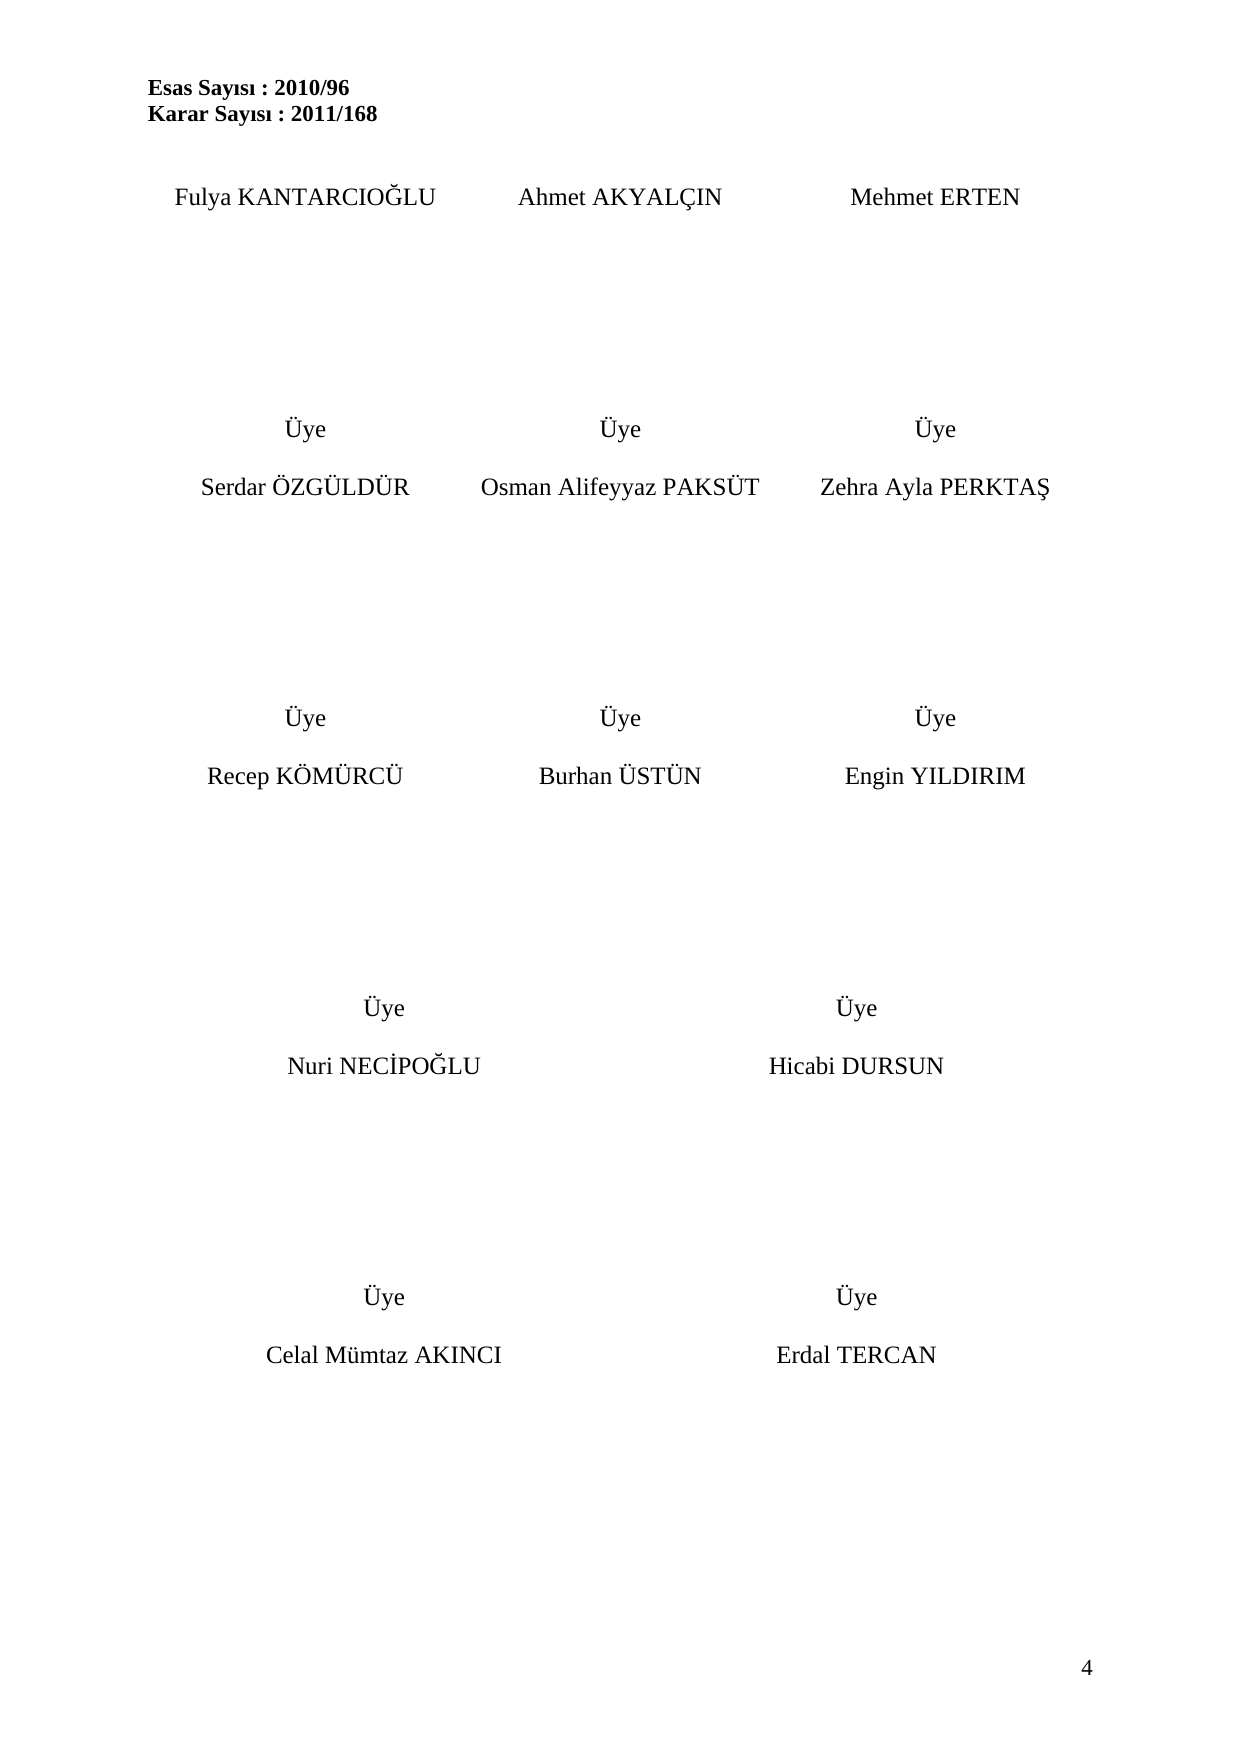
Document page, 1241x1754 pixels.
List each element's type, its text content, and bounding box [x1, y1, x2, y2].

table_header Üye Burhan ÜSTÜN [463, 703, 778, 790]
table_header Üye Erdal TERCAN [620, 1283, 1093, 1369]
table_header Üye Recep KÖMÜRCÜ [148, 703, 463, 790]
table_header Üye Mehmet ERTEN [778, 153, 1093, 211]
table_header Üye Ahmet AKYALÇIN [463, 153, 778, 211]
table_header Üye Serdar ÖZGÜLDÜR [148, 414, 463, 500]
table_header Üye Engin YILDIRIM [778, 703, 1093, 790]
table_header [148, 153, 463, 211]
table_header Üye Celal Mümtaz AKINCI [148, 1283, 620, 1369]
table_header Üye Osman Alifeyyaz PAKSÜT [463, 414, 778, 500]
table_header Üye Nuri NECİPOĞLU [148, 993, 620, 1079]
table_header Üye Zehra Ayla PERKTAŞ [778, 414, 1093, 500]
table_header Üye Hicabi DURSUN [620, 993, 1093, 1079]
